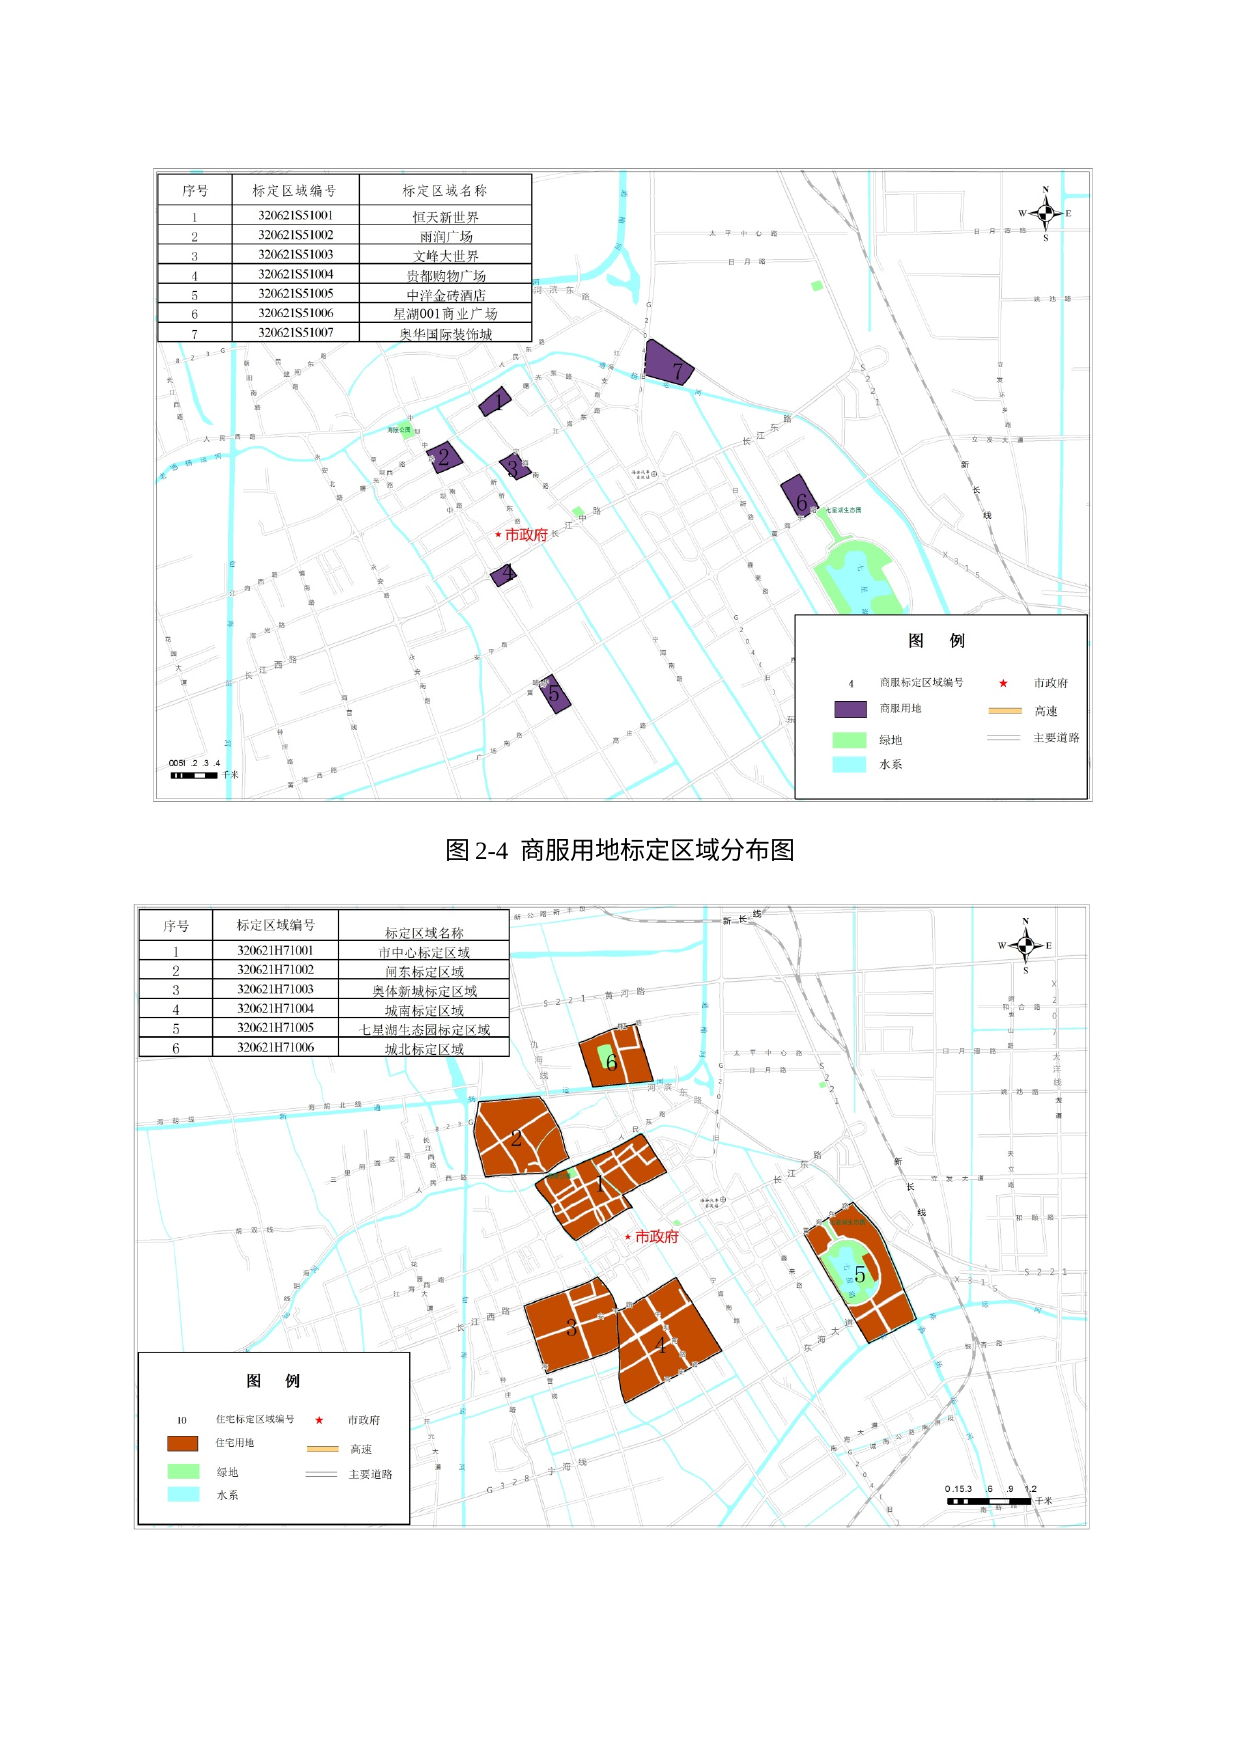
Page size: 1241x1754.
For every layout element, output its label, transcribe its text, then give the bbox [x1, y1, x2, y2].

picture [129, 897, 1098, 1537]
text 图2-4 商服用地标定区域分布图 [187, 816, 1053, 881]
picture [143, 165, 1097, 808]
